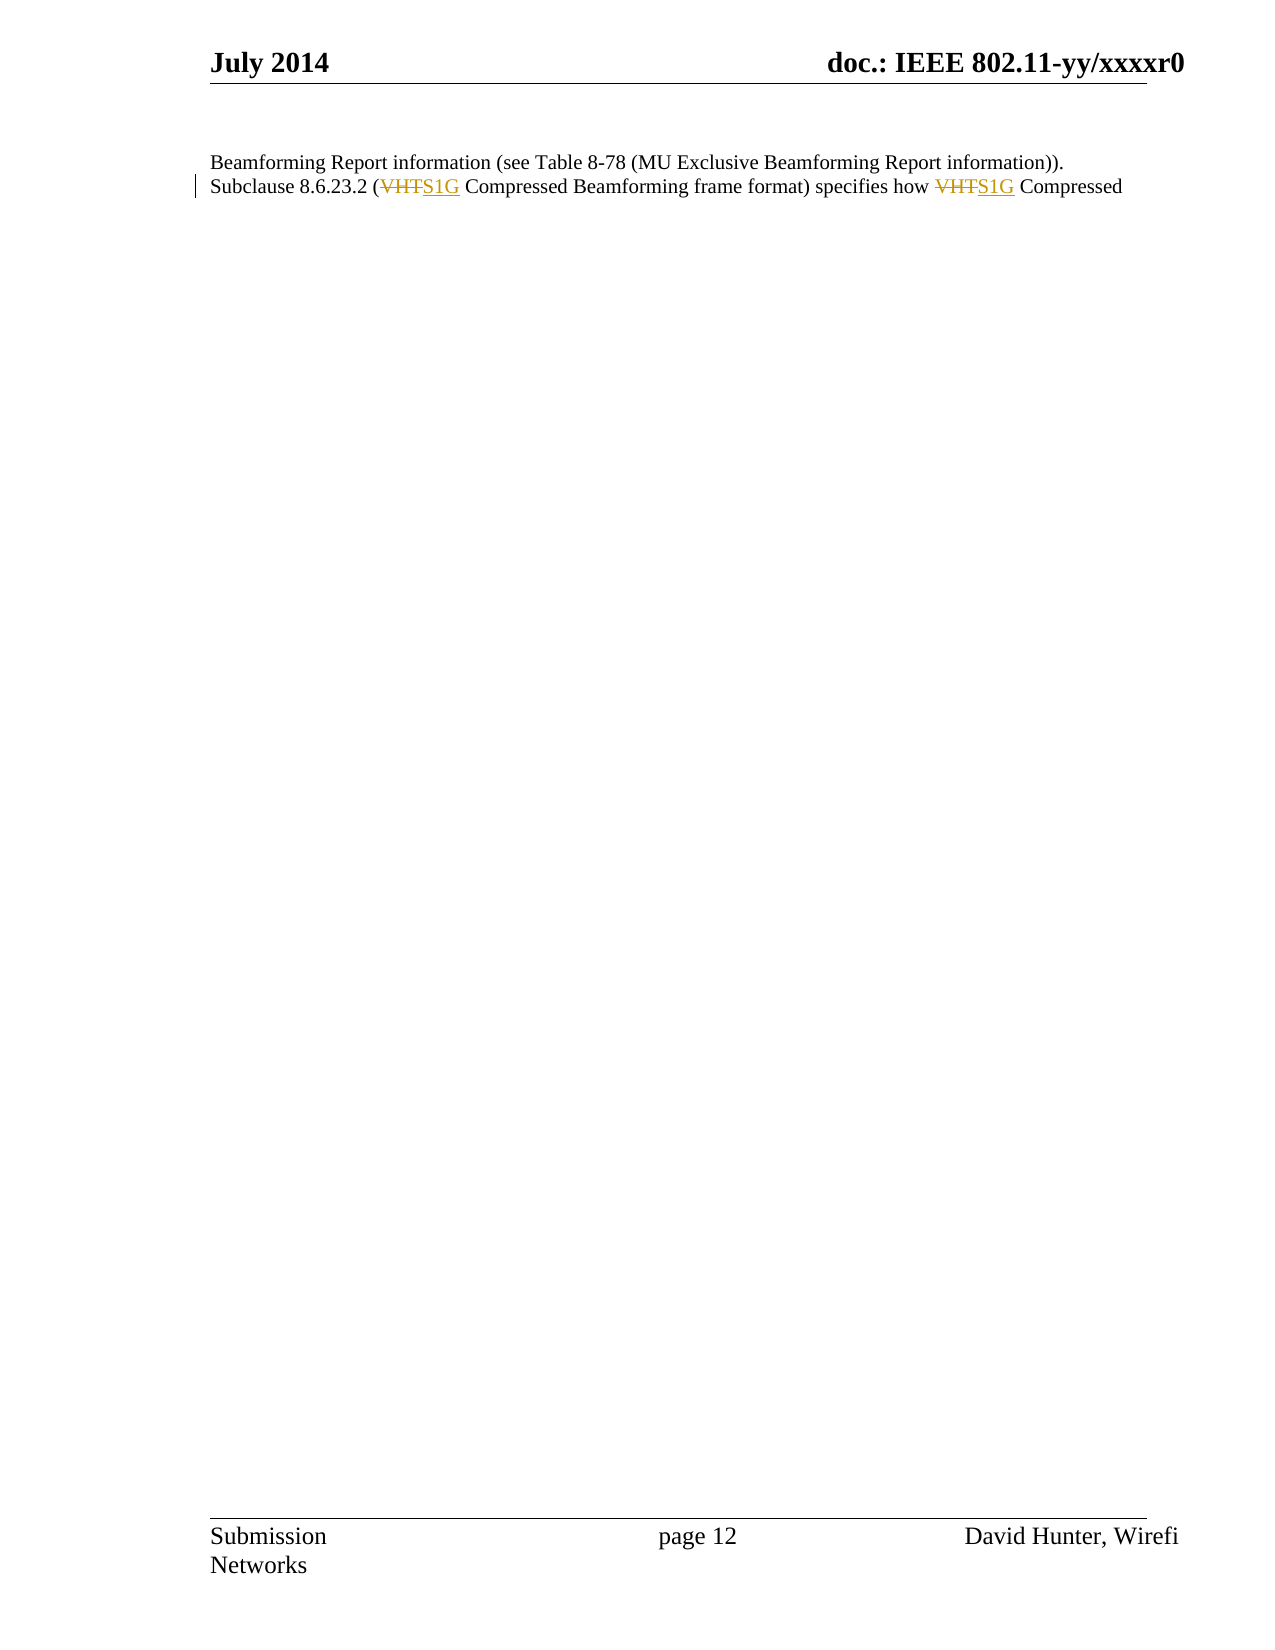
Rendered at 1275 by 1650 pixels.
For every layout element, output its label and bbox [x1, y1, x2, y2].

text [210, 150, 1147, 198]
